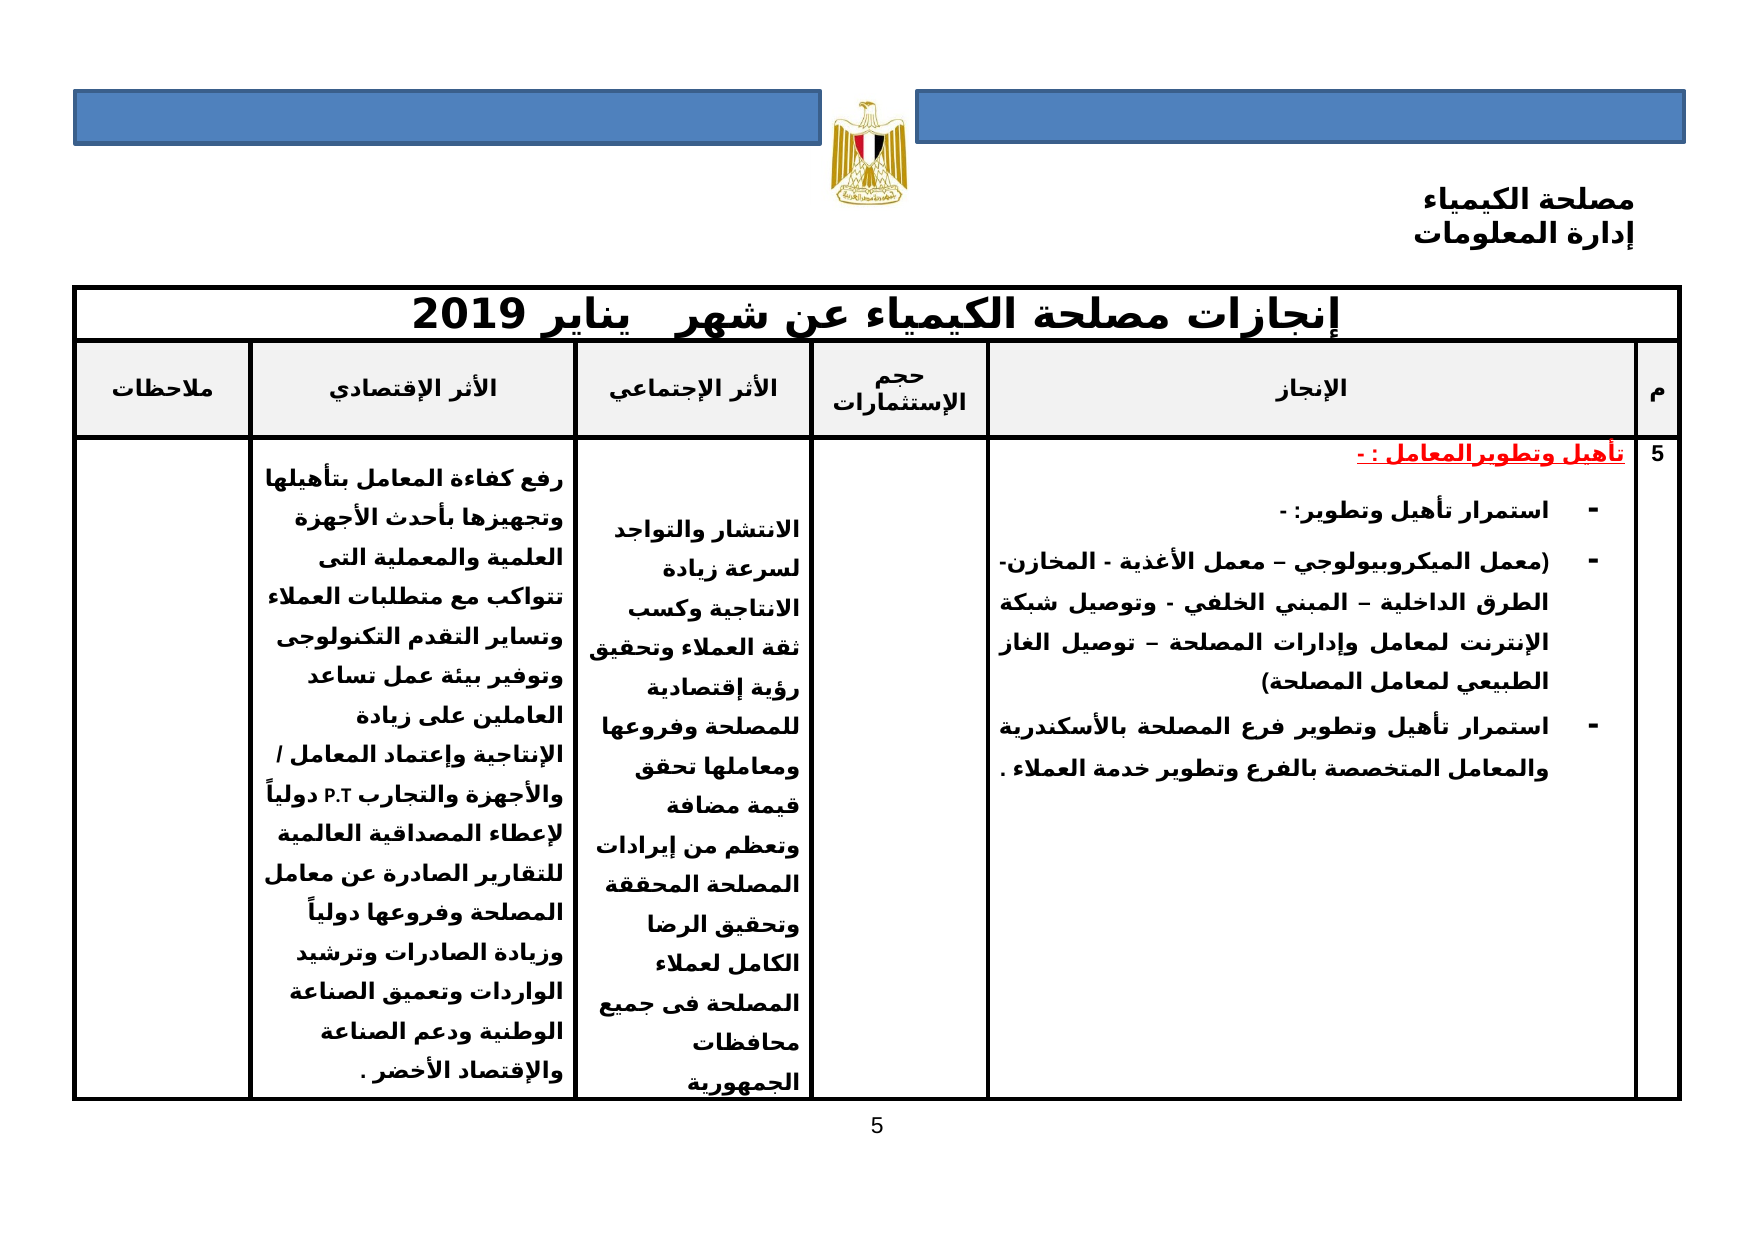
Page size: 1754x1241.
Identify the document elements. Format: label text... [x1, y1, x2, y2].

table_cell الأثر الإقتصادي [253, 343, 573, 435]
table_cell الإنجاز [990, 343, 1634, 435]
table_cell م [1638, 343, 1677, 435]
table_cell حجم الإستثمارات [814, 343, 986, 435]
table_cell ملاحظات [77, 343, 248, 435]
table_cell الأثر الإجتماعي [578, 343, 809, 435]
picture [810, 93, 928, 211]
table_cell [77, 440, 248, 1097]
table_header إنجازات مصلحة الكيمياء عن شهر يناير 2019 [77, 290, 1677, 338]
table_cell 5 [1638, 440, 1677, 1097]
table_cell [814, 440, 986, 1097]
